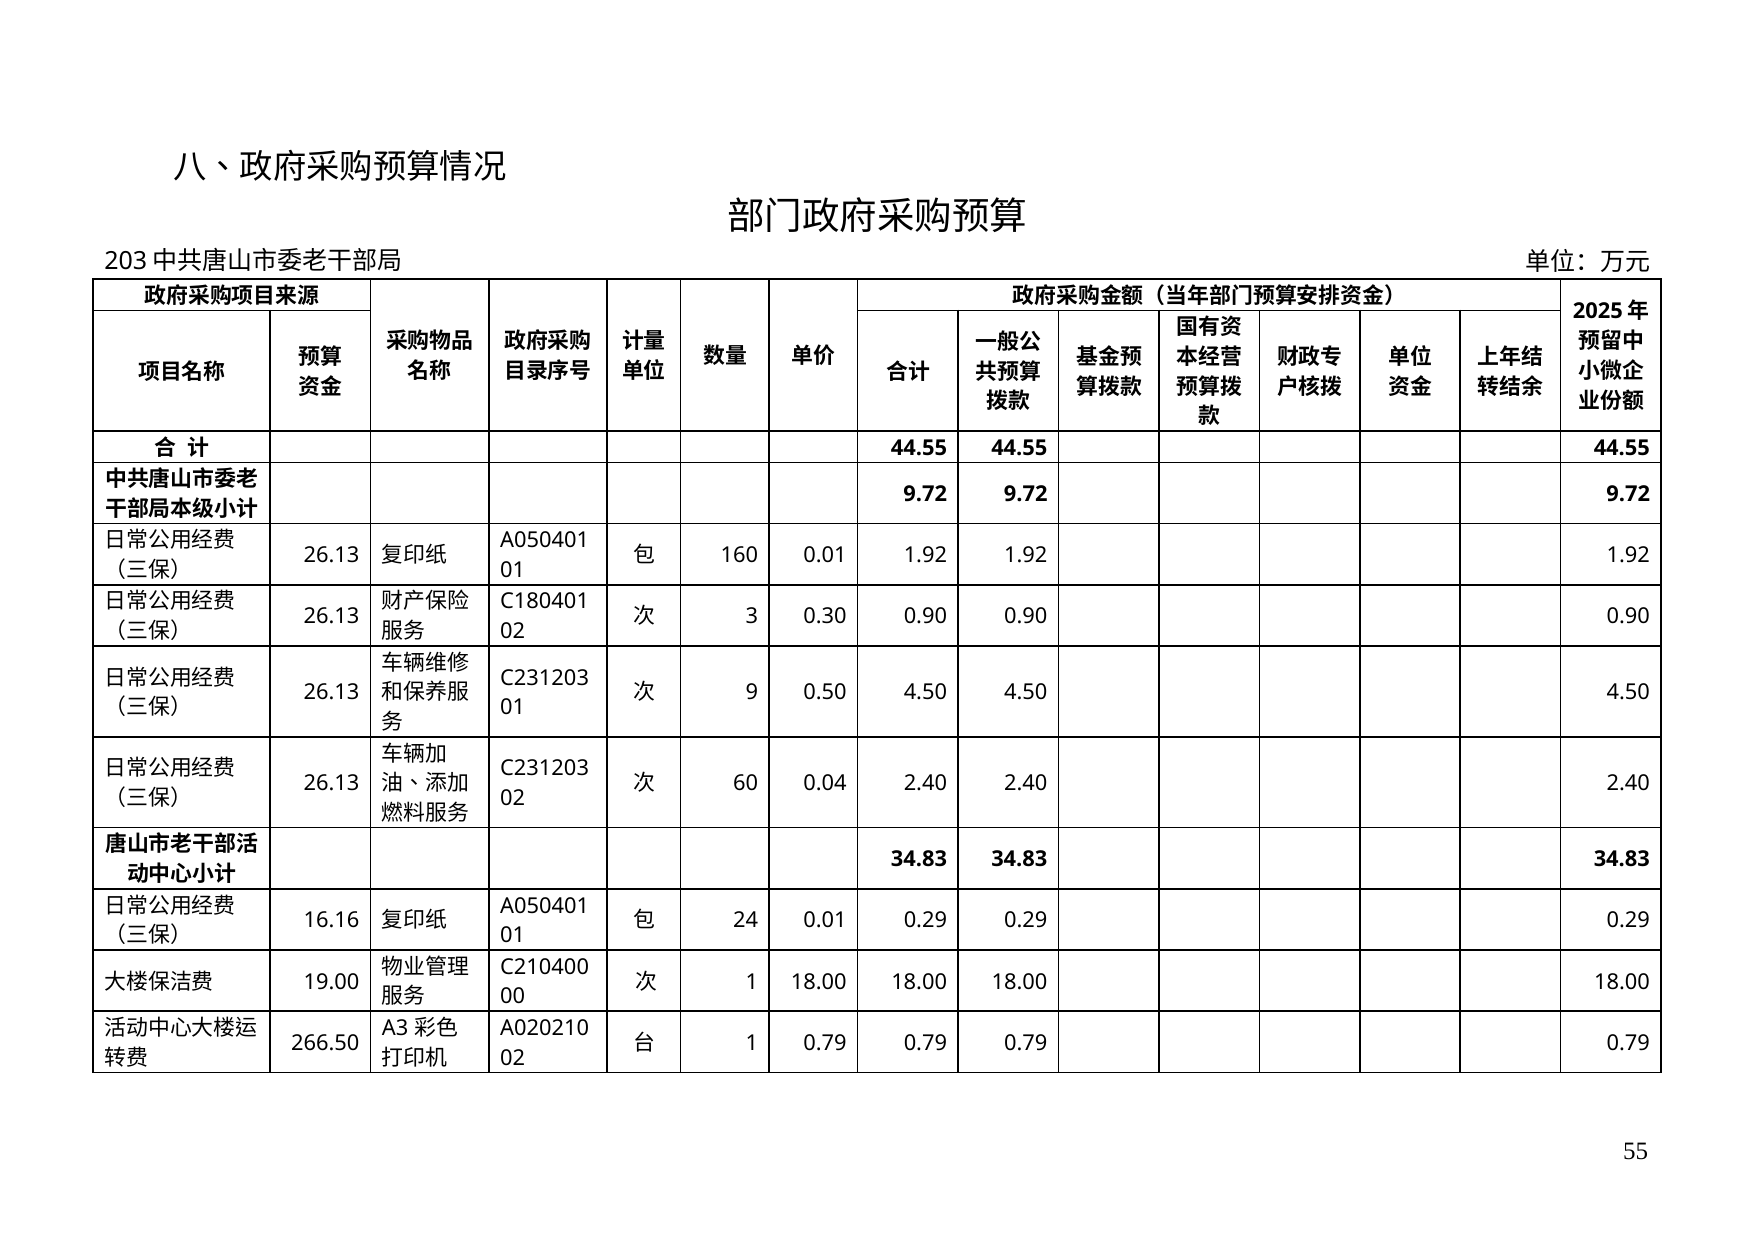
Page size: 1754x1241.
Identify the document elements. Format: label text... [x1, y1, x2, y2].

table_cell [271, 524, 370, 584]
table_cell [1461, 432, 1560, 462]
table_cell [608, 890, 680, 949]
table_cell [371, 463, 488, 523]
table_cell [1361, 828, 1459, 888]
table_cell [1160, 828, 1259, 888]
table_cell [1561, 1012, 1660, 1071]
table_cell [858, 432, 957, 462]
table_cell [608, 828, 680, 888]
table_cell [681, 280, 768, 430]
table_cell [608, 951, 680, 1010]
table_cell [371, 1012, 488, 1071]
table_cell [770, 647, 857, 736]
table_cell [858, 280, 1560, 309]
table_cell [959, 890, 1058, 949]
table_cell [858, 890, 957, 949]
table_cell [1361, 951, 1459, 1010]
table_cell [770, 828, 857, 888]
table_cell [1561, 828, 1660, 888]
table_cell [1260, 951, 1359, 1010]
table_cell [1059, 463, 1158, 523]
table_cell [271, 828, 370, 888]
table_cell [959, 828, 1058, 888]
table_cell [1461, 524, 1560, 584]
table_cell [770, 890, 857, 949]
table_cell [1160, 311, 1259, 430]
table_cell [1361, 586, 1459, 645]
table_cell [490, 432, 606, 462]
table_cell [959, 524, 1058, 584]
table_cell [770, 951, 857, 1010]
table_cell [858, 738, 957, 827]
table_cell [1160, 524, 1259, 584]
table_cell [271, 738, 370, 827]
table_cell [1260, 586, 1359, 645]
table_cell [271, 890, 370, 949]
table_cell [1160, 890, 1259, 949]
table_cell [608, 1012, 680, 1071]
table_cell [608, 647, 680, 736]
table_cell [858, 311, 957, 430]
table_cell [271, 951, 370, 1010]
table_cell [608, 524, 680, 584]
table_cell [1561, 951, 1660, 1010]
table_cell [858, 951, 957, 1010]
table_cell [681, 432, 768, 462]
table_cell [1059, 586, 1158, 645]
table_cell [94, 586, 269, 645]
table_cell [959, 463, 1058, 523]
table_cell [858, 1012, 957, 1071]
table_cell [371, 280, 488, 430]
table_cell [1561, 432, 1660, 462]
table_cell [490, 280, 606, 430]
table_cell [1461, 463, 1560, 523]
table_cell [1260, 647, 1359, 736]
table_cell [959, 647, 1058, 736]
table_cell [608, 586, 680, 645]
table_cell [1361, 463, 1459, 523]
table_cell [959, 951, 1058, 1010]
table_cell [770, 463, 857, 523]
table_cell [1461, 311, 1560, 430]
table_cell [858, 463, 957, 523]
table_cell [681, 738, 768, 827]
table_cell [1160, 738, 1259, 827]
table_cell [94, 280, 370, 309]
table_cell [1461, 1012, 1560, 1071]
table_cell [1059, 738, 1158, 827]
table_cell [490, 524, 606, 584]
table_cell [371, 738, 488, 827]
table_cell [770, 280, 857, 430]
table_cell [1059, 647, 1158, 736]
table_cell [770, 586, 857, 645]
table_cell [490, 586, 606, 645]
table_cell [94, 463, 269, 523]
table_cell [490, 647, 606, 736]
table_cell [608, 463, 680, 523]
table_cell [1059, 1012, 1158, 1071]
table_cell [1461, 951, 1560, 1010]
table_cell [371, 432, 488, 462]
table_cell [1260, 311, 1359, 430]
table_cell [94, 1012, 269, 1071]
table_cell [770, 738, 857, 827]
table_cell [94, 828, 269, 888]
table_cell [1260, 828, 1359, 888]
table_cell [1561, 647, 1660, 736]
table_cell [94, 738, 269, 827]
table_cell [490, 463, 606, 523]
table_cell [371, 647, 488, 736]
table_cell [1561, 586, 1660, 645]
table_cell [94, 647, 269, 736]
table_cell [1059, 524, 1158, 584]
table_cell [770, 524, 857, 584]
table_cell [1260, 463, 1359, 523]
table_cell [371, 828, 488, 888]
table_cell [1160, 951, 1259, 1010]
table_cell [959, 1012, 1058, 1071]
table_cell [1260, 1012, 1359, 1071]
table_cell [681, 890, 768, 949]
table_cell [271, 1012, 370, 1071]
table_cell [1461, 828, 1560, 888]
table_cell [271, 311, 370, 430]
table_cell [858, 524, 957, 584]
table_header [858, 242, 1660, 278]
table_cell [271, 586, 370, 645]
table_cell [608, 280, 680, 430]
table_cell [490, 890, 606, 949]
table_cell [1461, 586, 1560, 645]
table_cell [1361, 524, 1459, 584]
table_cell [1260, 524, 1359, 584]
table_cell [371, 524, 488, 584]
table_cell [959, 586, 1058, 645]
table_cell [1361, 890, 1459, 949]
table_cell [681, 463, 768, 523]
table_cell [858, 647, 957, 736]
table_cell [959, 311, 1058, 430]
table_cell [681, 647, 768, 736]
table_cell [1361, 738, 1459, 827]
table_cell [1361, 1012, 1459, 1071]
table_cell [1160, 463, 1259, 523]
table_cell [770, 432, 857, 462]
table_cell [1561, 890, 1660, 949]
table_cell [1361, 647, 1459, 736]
text 八、政府采购预算情况 [106, 143, 1648, 188]
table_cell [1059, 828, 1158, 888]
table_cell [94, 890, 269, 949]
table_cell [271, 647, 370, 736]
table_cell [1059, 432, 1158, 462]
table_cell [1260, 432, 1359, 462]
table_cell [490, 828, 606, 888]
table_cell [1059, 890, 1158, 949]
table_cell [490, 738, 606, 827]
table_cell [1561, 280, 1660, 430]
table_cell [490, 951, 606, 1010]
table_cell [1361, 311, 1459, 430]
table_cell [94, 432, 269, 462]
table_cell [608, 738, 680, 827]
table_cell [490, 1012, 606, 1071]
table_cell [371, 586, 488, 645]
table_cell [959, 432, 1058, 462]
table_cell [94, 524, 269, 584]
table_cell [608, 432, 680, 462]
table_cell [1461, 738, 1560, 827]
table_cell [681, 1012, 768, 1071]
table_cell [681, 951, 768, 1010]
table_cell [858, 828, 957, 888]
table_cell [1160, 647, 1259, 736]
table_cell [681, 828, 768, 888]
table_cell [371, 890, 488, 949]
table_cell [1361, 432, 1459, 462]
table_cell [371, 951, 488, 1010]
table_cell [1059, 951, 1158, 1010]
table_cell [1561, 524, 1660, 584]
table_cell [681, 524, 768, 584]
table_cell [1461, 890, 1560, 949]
text 部门政府采购预算 [106, 189, 1648, 240]
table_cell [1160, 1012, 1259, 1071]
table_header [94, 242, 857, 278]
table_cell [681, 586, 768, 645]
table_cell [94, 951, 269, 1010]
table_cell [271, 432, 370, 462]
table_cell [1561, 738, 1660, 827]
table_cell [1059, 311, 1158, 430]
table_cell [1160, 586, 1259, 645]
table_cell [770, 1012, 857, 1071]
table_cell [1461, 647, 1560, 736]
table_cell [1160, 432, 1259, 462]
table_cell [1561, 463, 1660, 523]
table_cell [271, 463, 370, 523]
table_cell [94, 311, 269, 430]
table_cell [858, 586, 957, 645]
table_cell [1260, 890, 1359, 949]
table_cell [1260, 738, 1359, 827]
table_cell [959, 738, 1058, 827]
